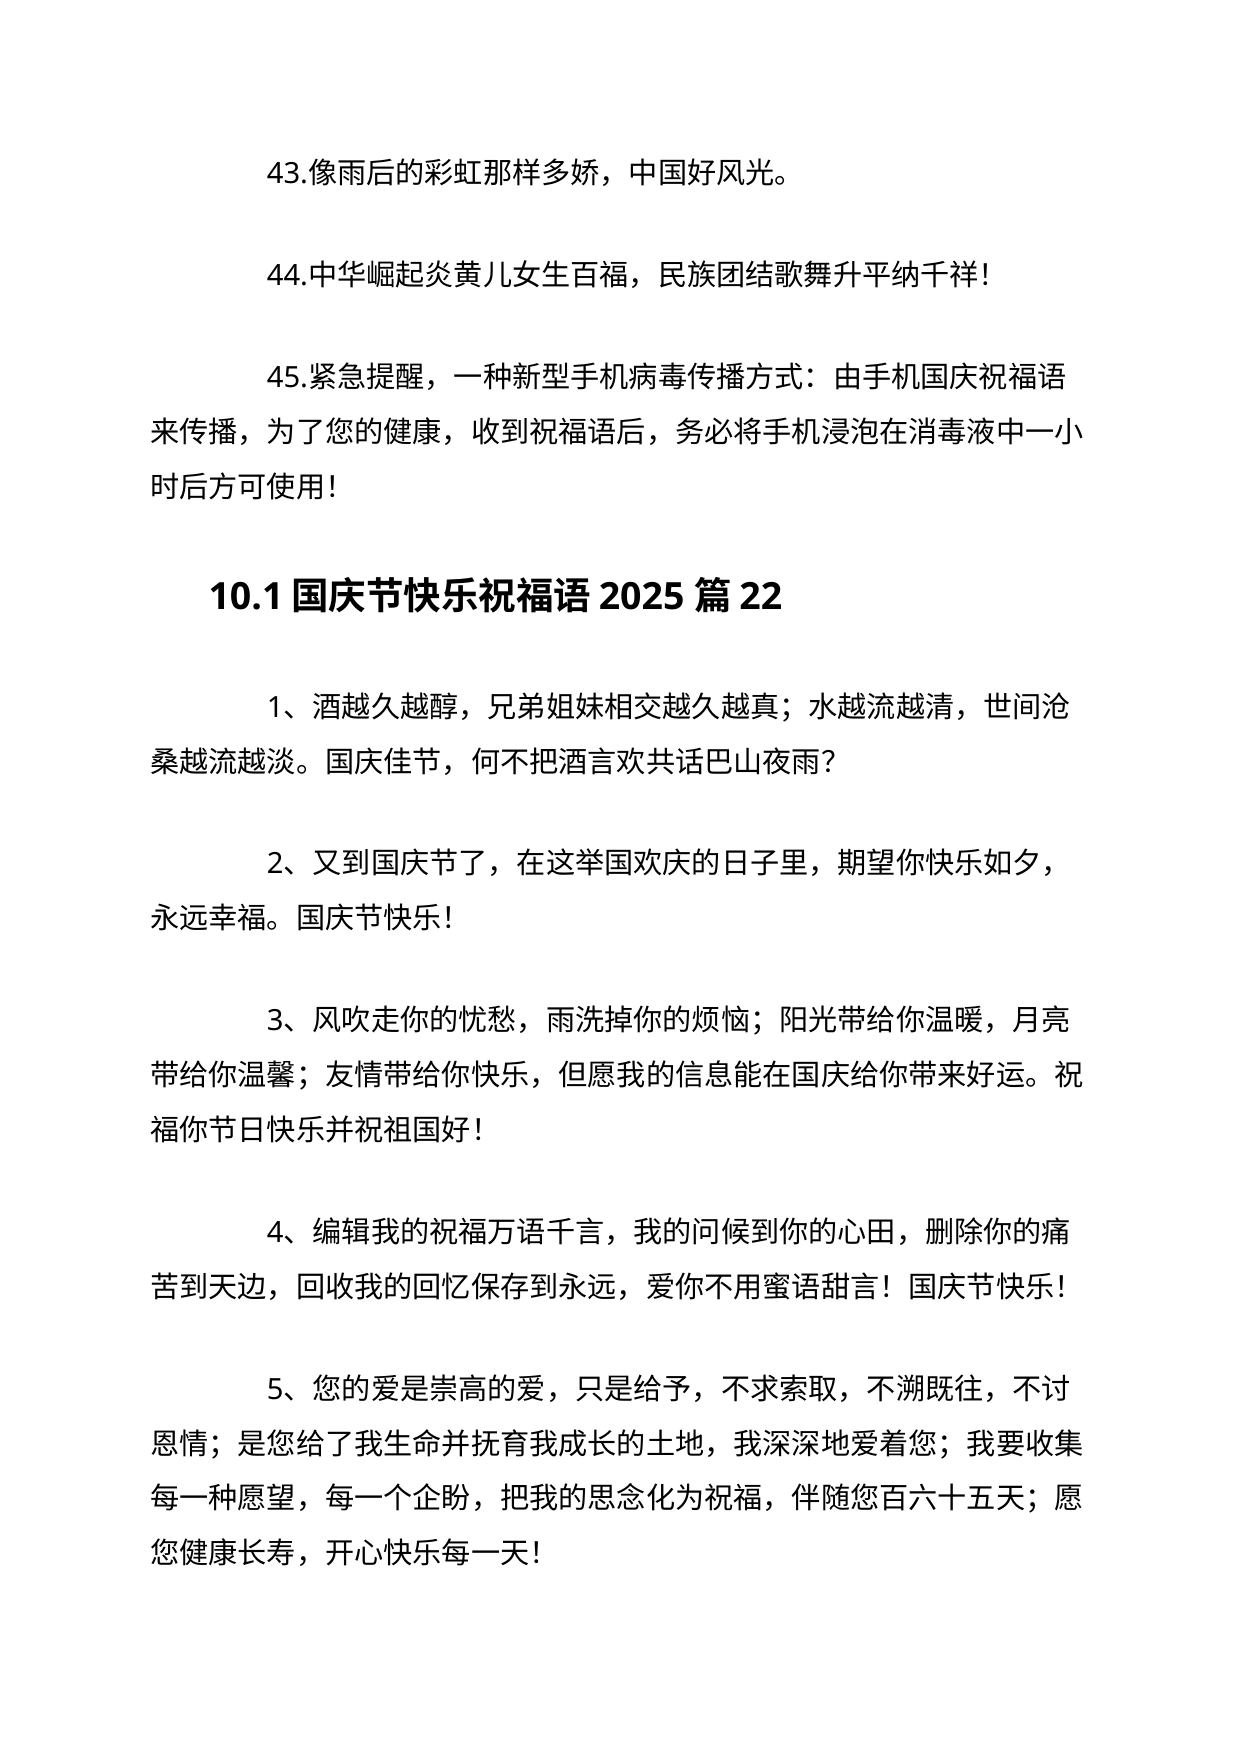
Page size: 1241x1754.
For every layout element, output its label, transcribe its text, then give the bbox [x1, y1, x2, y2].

text 45.紧急提醒，一种新型手机病毒传播方式：由手机国庆祝福语来传播，为了您的健康，收到祝福语后，务必将手机浸泡在消毒液中一小时后方可使用！ [150, 354, 1090, 506]
text 5、您的爱是崇高的爱，只是给予，不求索取，不溯既往，不讨恩情；是您给了我生命并抚育我成长的土地，我深深地爱着您；我要收集每一种愿望，每一个企盼，把我的思念化为祝福，伴随您百六十五天；愿您健康长寿，开心快乐每一天！ [150, 1365, 1090, 1572]
text 44.中华崛起炎黄儿女生百福，民族团结歌舞升平纳千祥！ [150, 252, 1090, 294]
text 10.1国庆节快乐祝福语2025 篇22 [150, 566, 1090, 620]
text 1、酒越久越醇，兄弟姐妹相交越久越真；水越流越清，世间沧桑越流越淡。国庆佳节，何不把酒言欢共话巴山夜雨？ [150, 683, 1090, 781]
text 43.像雨后的彩虹那样多娇，中国好风光。 [150, 150, 1090, 192]
text 3、风吹走你的忧愁，雨洗掉你的烦恼；阳光带给你温暖，月亮带给你温馨；友情带给你快乐，但愿我的信息能在国庆给你带来好运。祝福你节日快乐并祝祖国好！ [150, 997, 1090, 1149]
text 4、编辑我的祝福万语千言，我的问候到你的心田，删除你的痛苦到天边，回收我的回忆保存到永远，爱你不用蜜语甜言！国庆节快乐！ [150, 1208, 1090, 1306]
text 2、又到国庆节了，在这举国欢庆的日子里，期望你快乐如夕，永远幸福。国庆节快乐！ [150, 840, 1090, 937]
